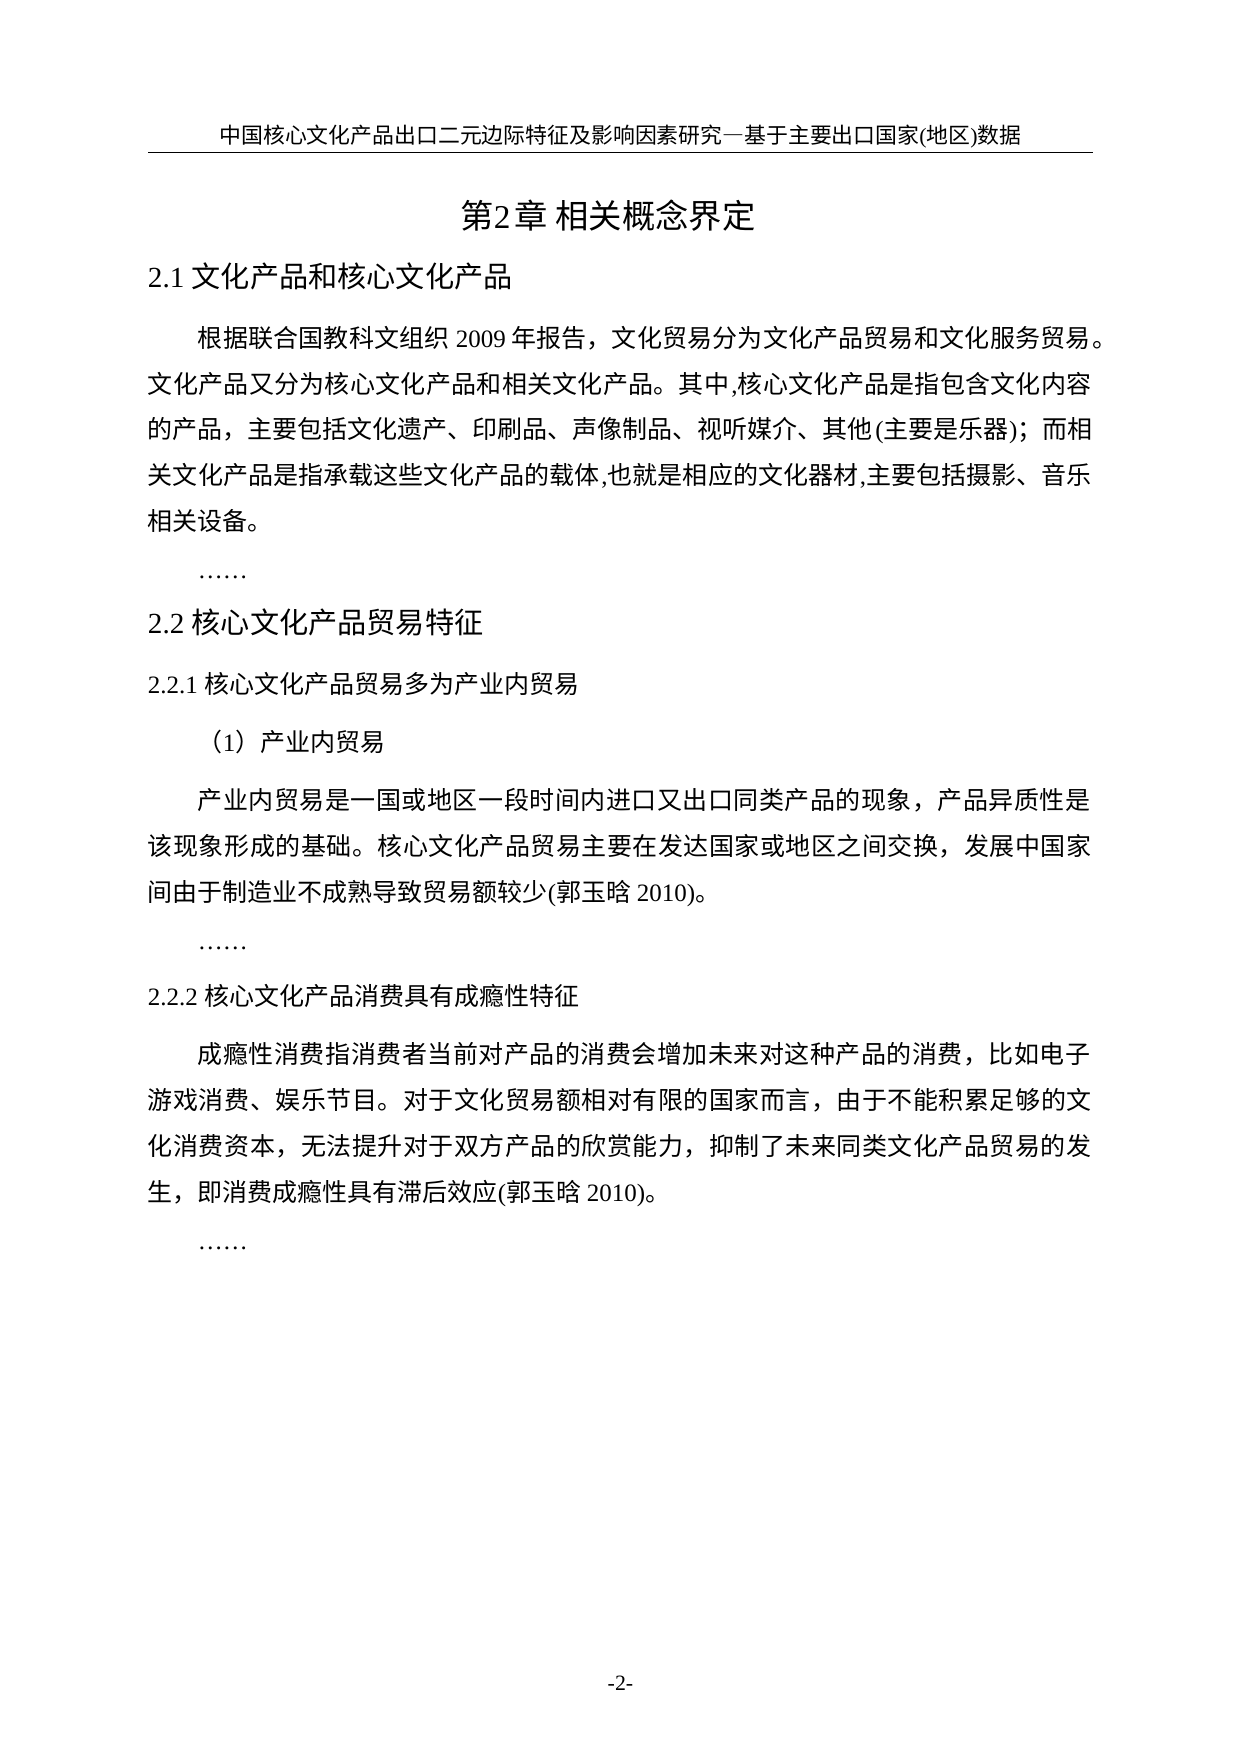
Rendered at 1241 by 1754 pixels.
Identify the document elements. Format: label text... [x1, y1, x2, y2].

text …… [148, 1209, 1093, 1254]
text …… [148, 538, 1093, 584]
subtitle 文化产品和核心文化产品 [148, 250, 1093, 296]
text 成瘾性消费指消费者当前对产品的消费会增加未来对这种产品的消费，比如电子游戏消费、娱乐节目。对于文化贸易额相对有限的国家而言，由于不能积累足够的文化消费资本，无法提升对于双方产品的欣赏能力，抑制了未来同类文化产品贸易的发生，即消费成瘾性具有滞后效应(郭玉晗 2010)。 [148, 1025, 1093, 1209]
subtitle 核心文化产品贸易多为产业内贸易 [148, 654, 1093, 700]
subtitle 核心文化产品贸易特征 [148, 596, 1093, 642]
subtitle 核心文化产品消费具有成瘾性特征 [148, 967, 1093, 1013]
subtitle 产业内贸易 [148, 713, 1093, 759]
subtitle 相关概念界定 [148, 190, 1093, 238]
text …… [148, 909, 1093, 954]
text 产业内贸易是一国或地区一段时间内进口又出口同类产品的现象，产品异质性是该现象形成的基础。核心文化产品贸易主要在发达国家或地区之间交换，发展中国家间由于制造业不成熟导致贸易额较少(郭玉晗 2010)。 [148, 771, 1093, 909]
text 根据联合国教科文组织2009年报告，文化贸易分为文化产品贸易和文化服务贸易。文化产品又分为核心文化产品和相关文化产品。其中,核心文化产品是指包含文化内容的产品，主要包括文化遗产、印刷品、声像制品、视听媒介、其他(主要是乐器)；而相关文化产品是指承载这些文化产品的载体,也就是相应的文化器材,主要包括摄影、音乐相关设备。 [148, 309, 1093, 538]
